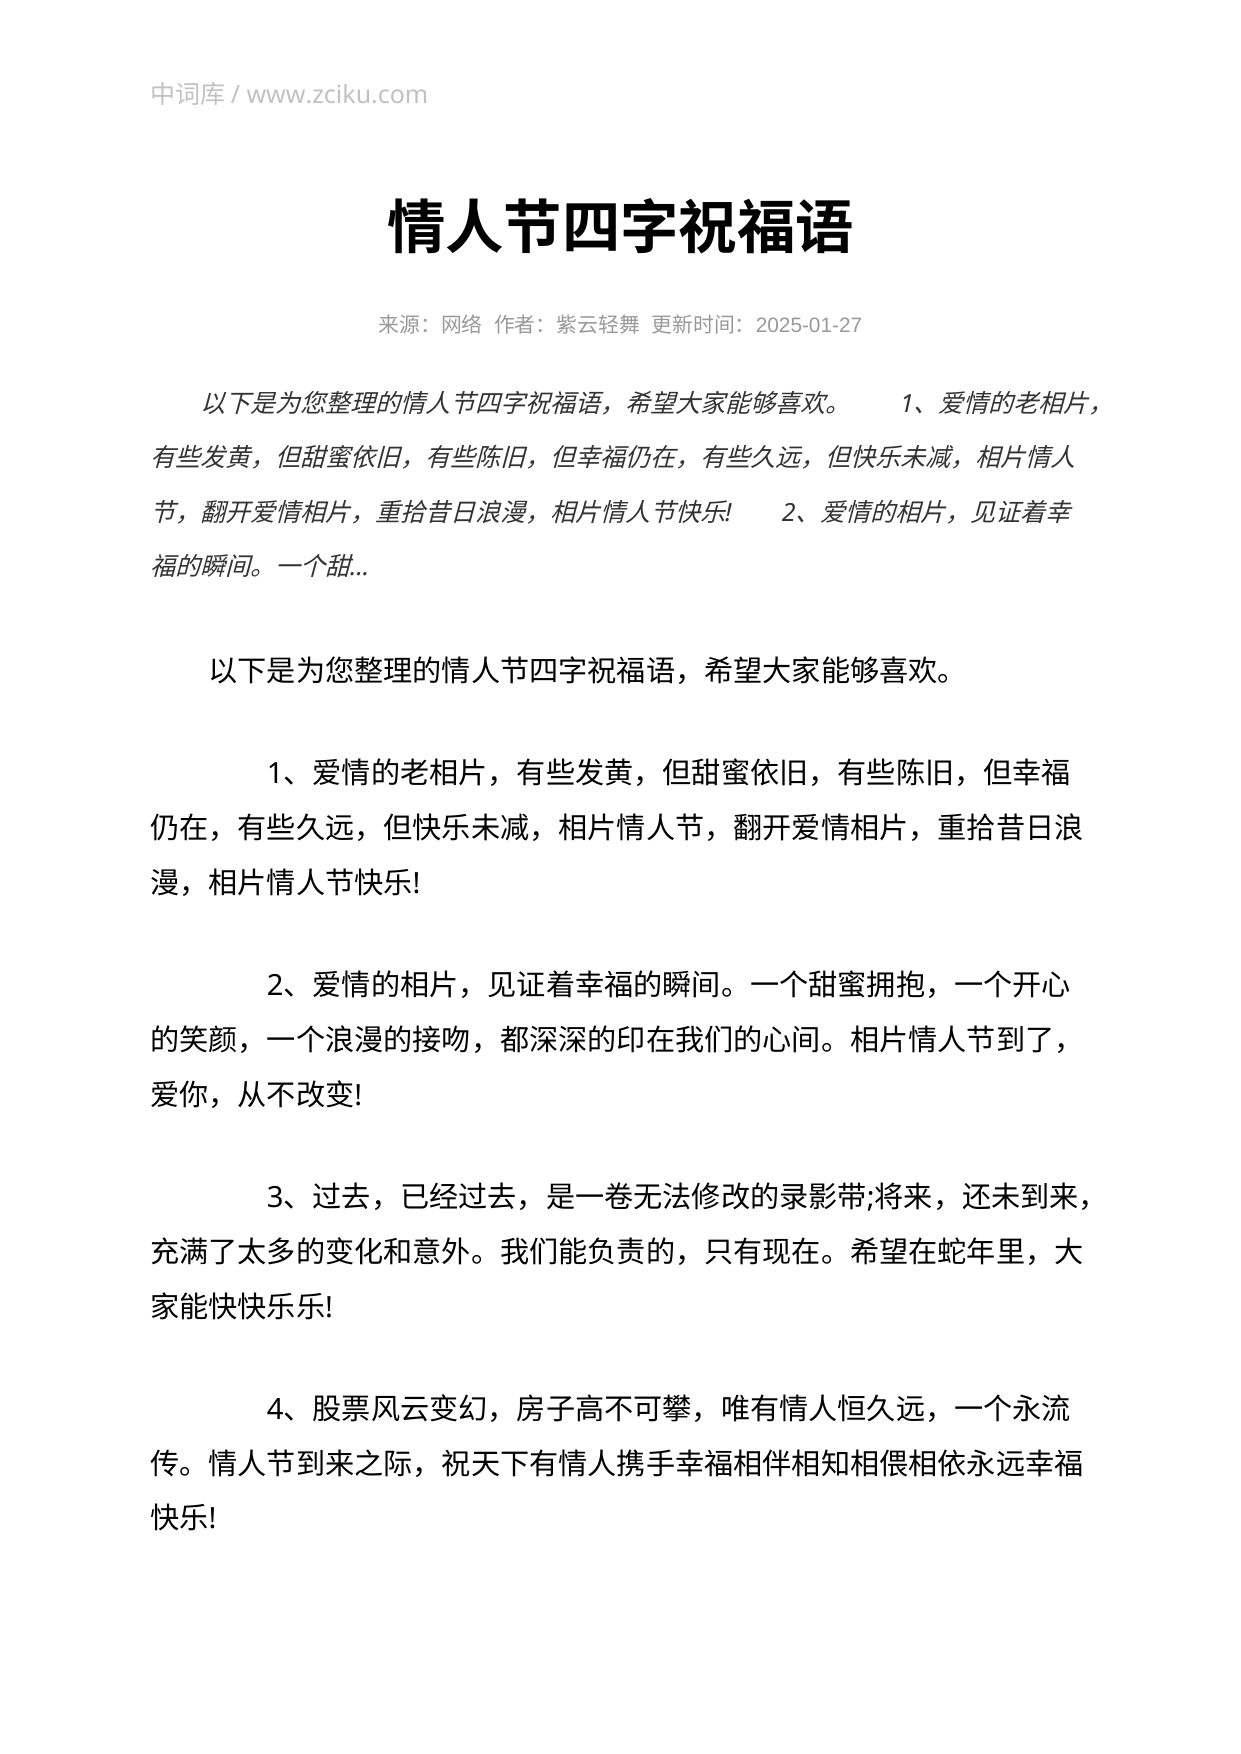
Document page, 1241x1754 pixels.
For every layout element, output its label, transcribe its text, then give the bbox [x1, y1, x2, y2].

text 来源：网络 作者：紫云轻舞 更新时间：2025-01-27 [150, 313, 1090, 337]
text 以下是为您整理的情人节四字祝福语，希望大家能够喜欢。 1、爱情的老相片，有些发黄，但甜蜜依旧，有些陈旧，但幸福仍在，有些久远，但快乐未减，相片情人节，翻开爱情相片，重拾昔日浪漫，相片情人节快乐! 2、爱情的相片，见证着幸福的瞬间。一个甜... [150, 383, 1090, 583]
text 4、股票风云变幻，房子高不可攀，唯有情人恒久远，一个永流传。情人节到来之际，祝天下有情人携手幸福相伴相知相偎相依永远幸福快乐! [150, 1385, 1090, 1537]
subtitle 情人节四字祝福语 [150, 181, 1090, 266]
text 以下是为您整理的情人节四字祝福语，希望大家能够喜欢。 [150, 648, 1090, 690]
text 2、爱情的相片，见证着幸福的瞬间。一个甜蜜拥抱，一个开心的笑颜，一个浪漫的接吻，都深深的印在我们的心间。相片情人节到了，爱你，从不改变! [150, 961, 1090, 1114]
text 3、过去，已经过去，是一卷无法修改的录影带;将来，还未到来，充满了太多的变化和意外。我们能负责的，只有现在。希望在蛇年里，大家能快快乐乐! [150, 1173, 1090, 1326]
text 1、爱情的老相片，有些发黄，但甜蜜依旧，有些陈旧，但幸福仍在，有些久远，但快乐未减，相片情人节，翻开爱情相片，重拾昔日浪漫，相片情人节快乐! [150, 749, 1090, 902]
